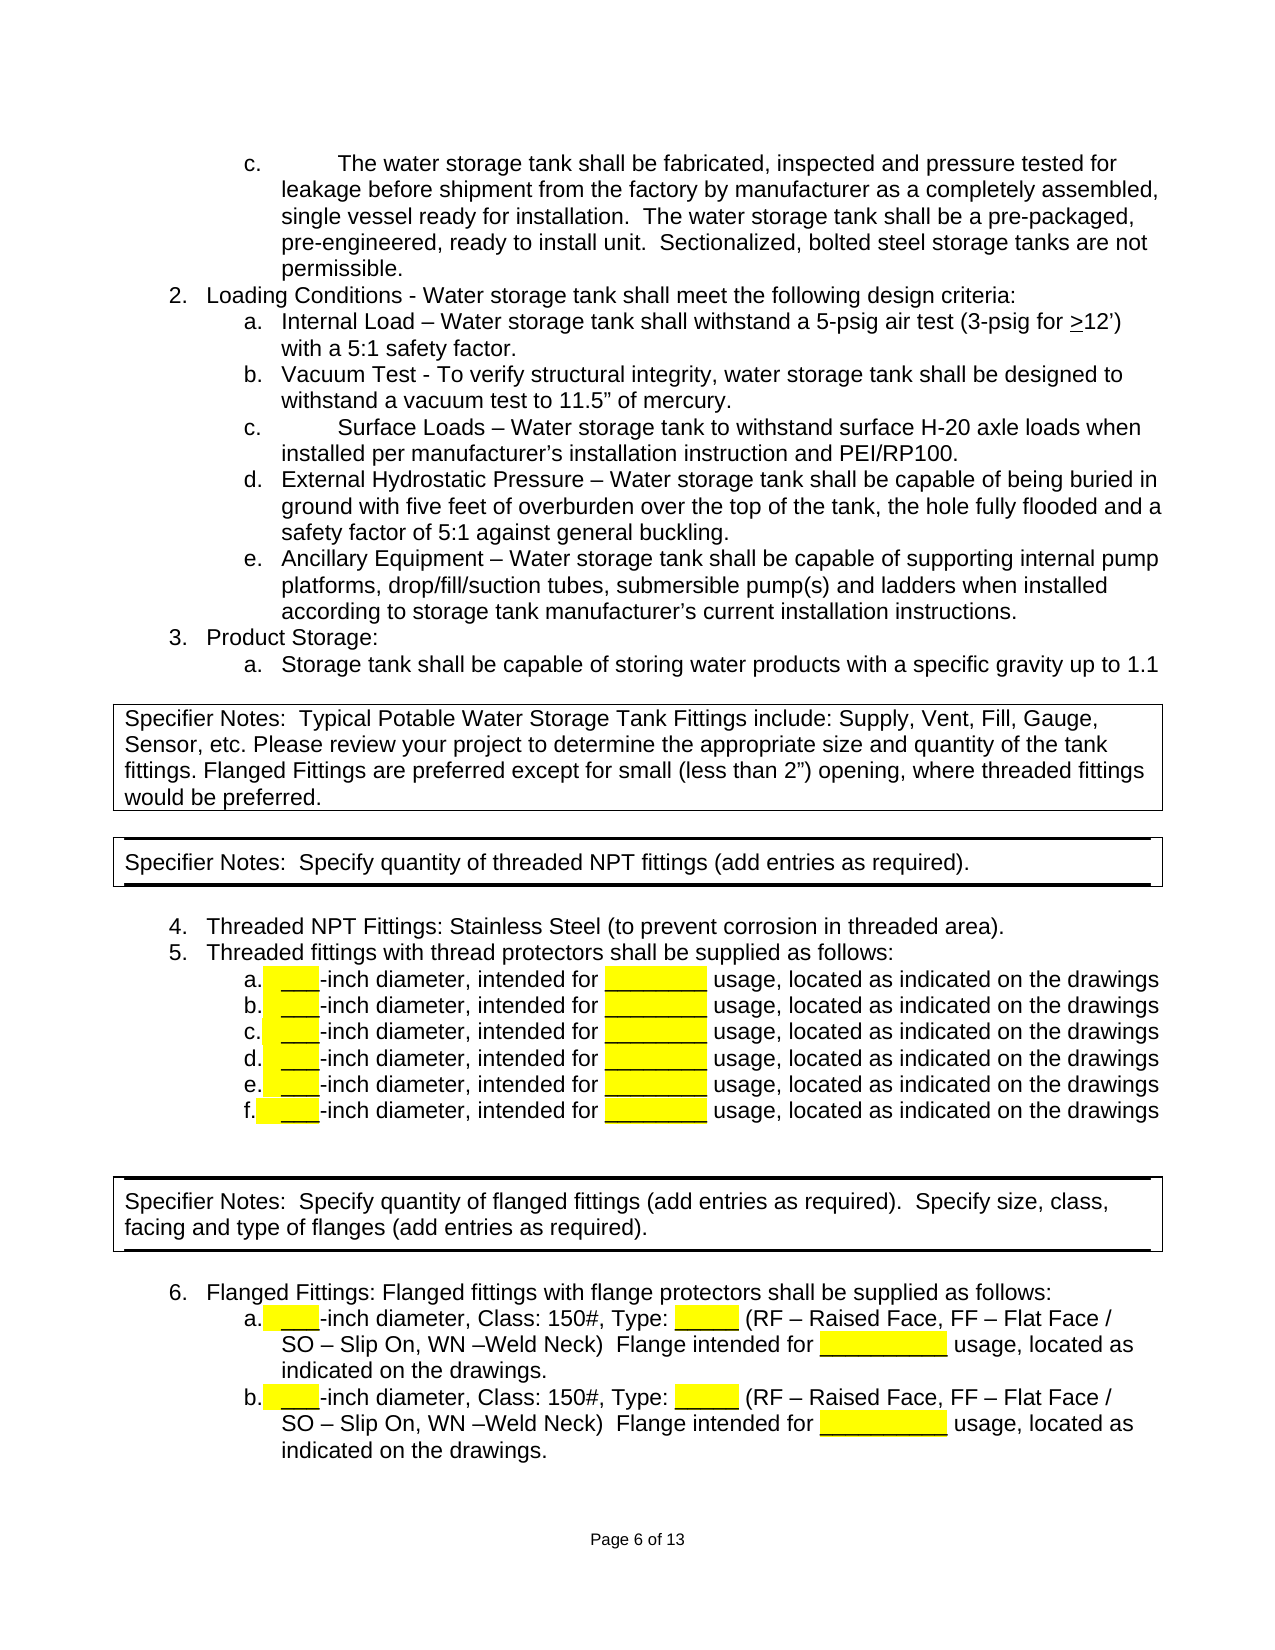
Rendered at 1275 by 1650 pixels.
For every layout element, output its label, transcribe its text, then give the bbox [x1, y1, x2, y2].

list Storage tank shall be capable of storing water products with a specific gravity up to 1.1 [244, 651, 1162, 677]
subtitle Threaded NPT Fittings: Stainless Steel (to prevent corrosion in threaded area). [169, 913, 1162, 939]
subtitle ___-inch diameter, intended for ________ usage, located as indicated on the drawings [319, 1045, 605, 1071]
list External Hydrostatic Pressure – Water storage tank shall be capable of being buried in ground with five feet of overburden over the top of the tank, the hole fully flooded and a safety factor of 5:1 against general buckling. [244, 466, 1162, 545]
list ___-inch diameter, intended for ________ usage, located as indicated on the drawings [319, 992, 605, 1018]
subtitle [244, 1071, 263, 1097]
table_header Specifier Notes: Specify quantity of threaded NPT fittings (add entries as required). [114, 838, 1162, 886]
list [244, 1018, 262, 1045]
list The water storage tank shall be fabricated, inspected and pressure tested for leakage before shipment from the factory by manufacturer as a completely assembled, single vessel ready for installation. The water storage tank shall be a pre-packaged, pre-engineered, ready to install unit. Sectionalized, bolted steel storage tanks are not permissible. [244, 150, 1162, 282]
list ___-inch diameter, Class: 150#, Type: _____ (RF – Raised Face, FF – Flat Face / SO – Slip On, WN –Weld Neck) Flange intended for __________ usage, located as indicated on the drawings. [244, 1384, 1162, 1463]
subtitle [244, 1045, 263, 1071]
subtitle Loading Conditions - Water storage tank shall meet the following design criteria: [169, 282, 1162, 308]
subtitle ___-inch diameter, intended for ________ usage, located as indicated on the drawings [319, 1071, 605, 1097]
subtitle Threaded fittings with thread protectors shall be supplied as follows: [169, 939, 1162, 966]
table_header Specifier Notes: Specify quantity of flanged fittings (add entries as required). Specify size, class, facing and type of flanges (add entries as required). [114, 1178, 1162, 1251]
list ___-inch diameter, intended for ________ usage, located as indicated on the drawings [707, 992, 1162, 1018]
subtitle ___-inch diameter, intended for ________ usage, located as indicated on the drawings [707, 1045, 1162, 1071]
list Surface Loads – Water storage tank to withstand surface H-20 axle loads when installed per manufacturer’s installation instruction and PEI/RP100. [244, 413, 1162, 466]
list Internal Load – Water storage tank shall withstand a 5-psig air test (3-psig for >12’) with a 5:1 safety factor. [244, 308, 1162, 361]
list Vacuum Test - To verify structural integrity, water storage tank shall be designed to withstand a vacuum test to 11.5” of mercury. [244, 361, 1162, 413]
subtitle ___-inch diameter, intended for ________ usage, located as indicated on the drawings [244, 1097, 1162, 1124]
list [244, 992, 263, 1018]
subtitle ___-inch diameter, intended for ________ usage, located as indicated on the drawings [319, 966, 605, 992]
list ___-inch diameter, intended for ________ usage, located as indicated on the drawings [319, 1018, 605, 1045]
subtitle Flanged Fittings: Flanged fittings with flange protectors shall be supplied as follows: [169, 1278, 1162, 1305]
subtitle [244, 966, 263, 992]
list ___-inch diameter, intended for ________ usage, located as indicated on the drawings [707, 1018, 1162, 1045]
table_header Specifier Notes: Typical Potable Water Storage Tank Fittings include: Supply, Vent, Fill, Gauge, Sensor, etc. Please review your project to determine the appropriate size and quantity of the tank fittings. Flanged Fittings are preferred except for small (less than 2”) opening, where threaded fittings would be preferred. [114, 705, 1162, 810]
list Ancillary Equipment – Water storage tank shall be capable of supporting internal pump platforms, drop/fill/suction tubes, submersible pump(s) and ladders when installed according to storage tank manufacturer’s current installation instructions. [244, 545, 1162, 624]
subtitle ___-inch diameter, intended for ________ usage, located as indicated on the drawings [707, 966, 1162, 992]
subtitle ___-inch diameter, intended for ________ usage, located as indicated on the drawings [707, 1071, 1162, 1097]
subtitle Product Storage: [169, 624, 1162, 651]
